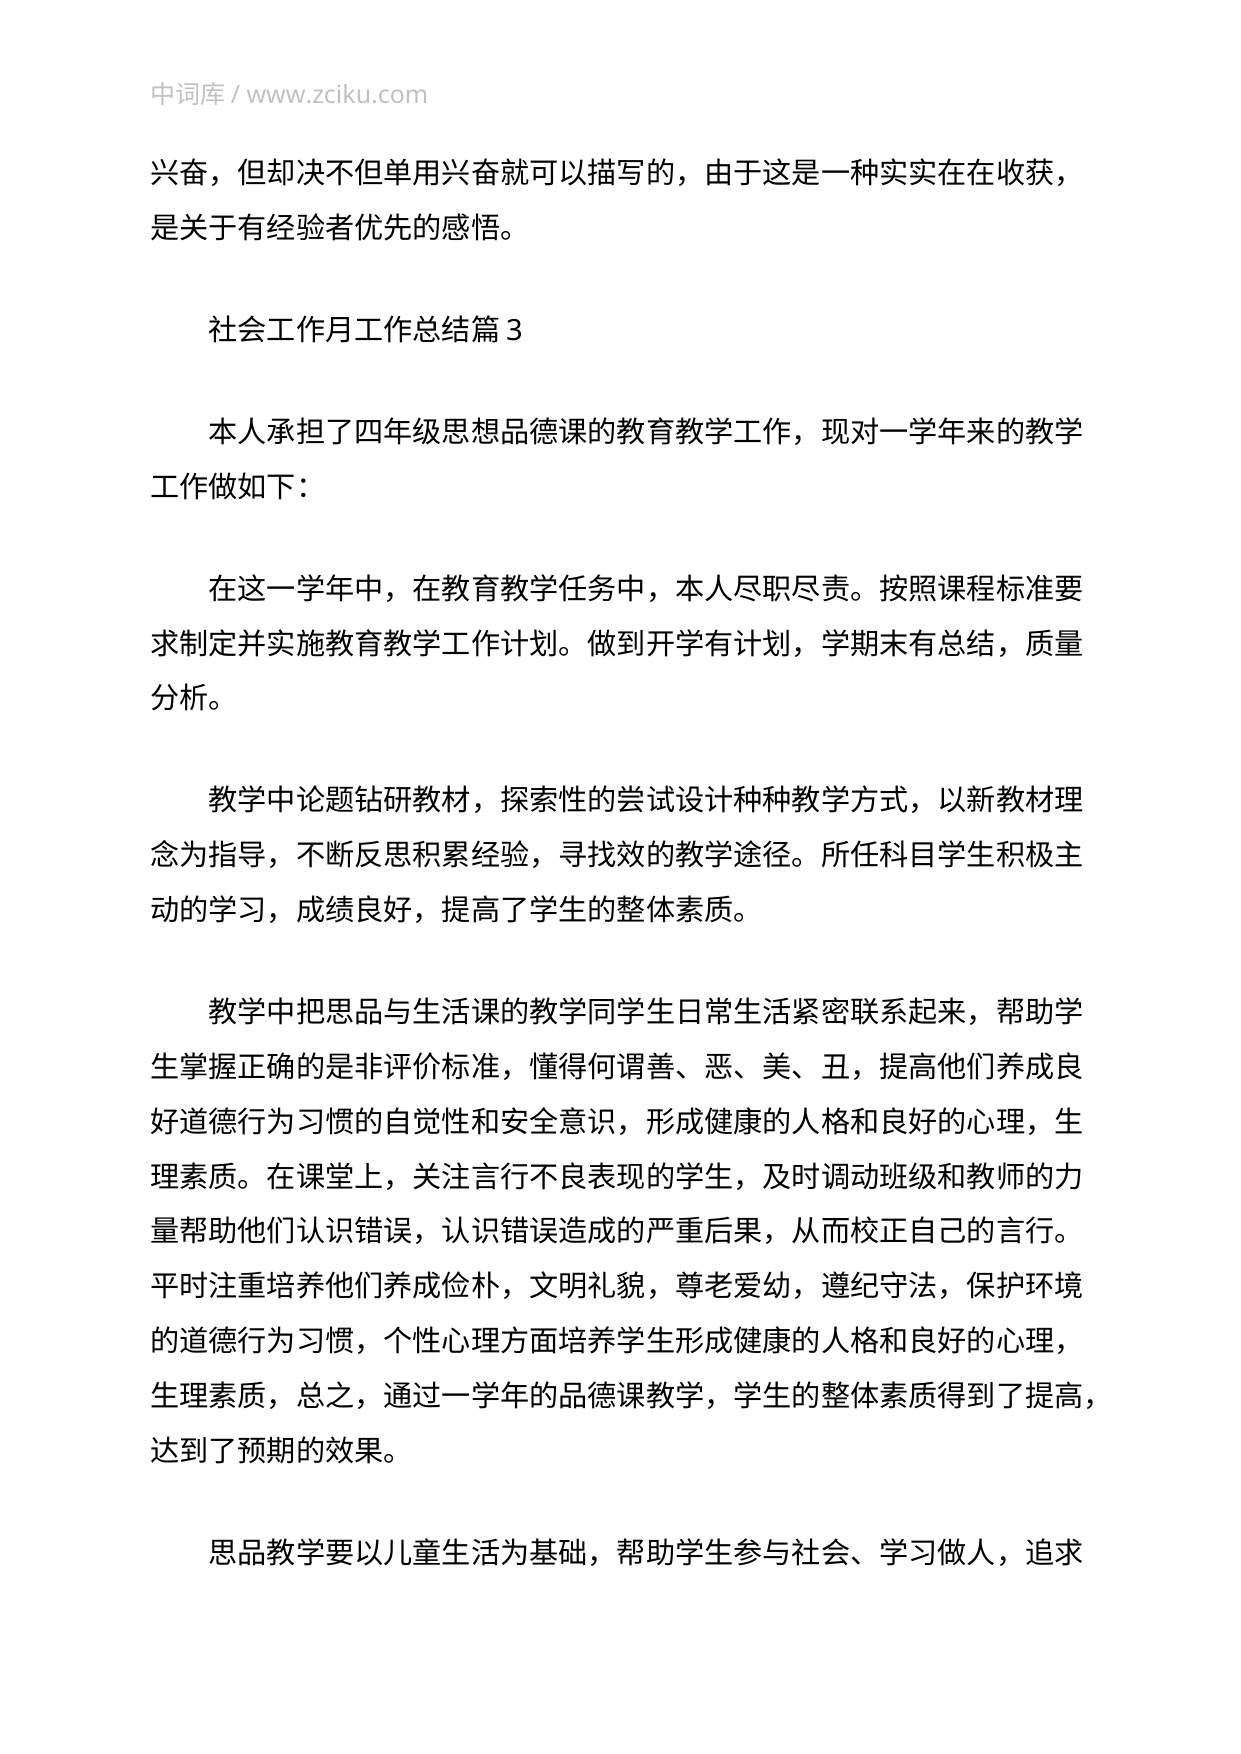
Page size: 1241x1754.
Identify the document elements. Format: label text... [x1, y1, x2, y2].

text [150, 150, 1090, 247]
text 教学中把思品与生活课的教学同学生日常生活紧密联系起来，帮助学生掌握正确的是非评价标准，懂得何谓善、恶、美、丑，提高他们养成良好道德行为习惯的自觉性和安全意识，形成健康的人格和良好的心理，生理素质。在课堂上，关注言行不良表现的学生，及时调动班级和教师的力量帮助他们认识错误，认识错误造成的严重后果，从而校正自己的言行。平时注重培养他们养成俭朴，文明礼貌，尊老爱幼，遵纪守法，保护环境的道德行为习惯，个性心理方面培养学生形成健康的人格和良好的心理，生理素质，总之，通过一学年的品德课教学，学生的整体素质得到了提高，达到了预期的效果。 [150, 988, 1090, 1470]
text 本人承担了四年级思想品德课的教育教学工作，现对一学年来的教学工作做如下： [150, 409, 1090, 506]
text 教学中论题钻研教材，探索性的尝试设计种种教学方式，以新教材理念为指导，不断反思积累经验，寻找效的教学途径。所任科目学生积极主动的学习，成绩良好，提高了学生的整体素质。 [150, 777, 1090, 929]
text 社会工作月工作总结篇3 [150, 307, 1090, 349]
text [150, 1529, 1090, 1572]
text 在这一学年中，在教育教学任务中，本人尽职尽责。按照课程标准要求制定并实施教育教学工作计划。做到开学有计划，学期末有总结，质量分析。 [150, 565, 1090, 717]
